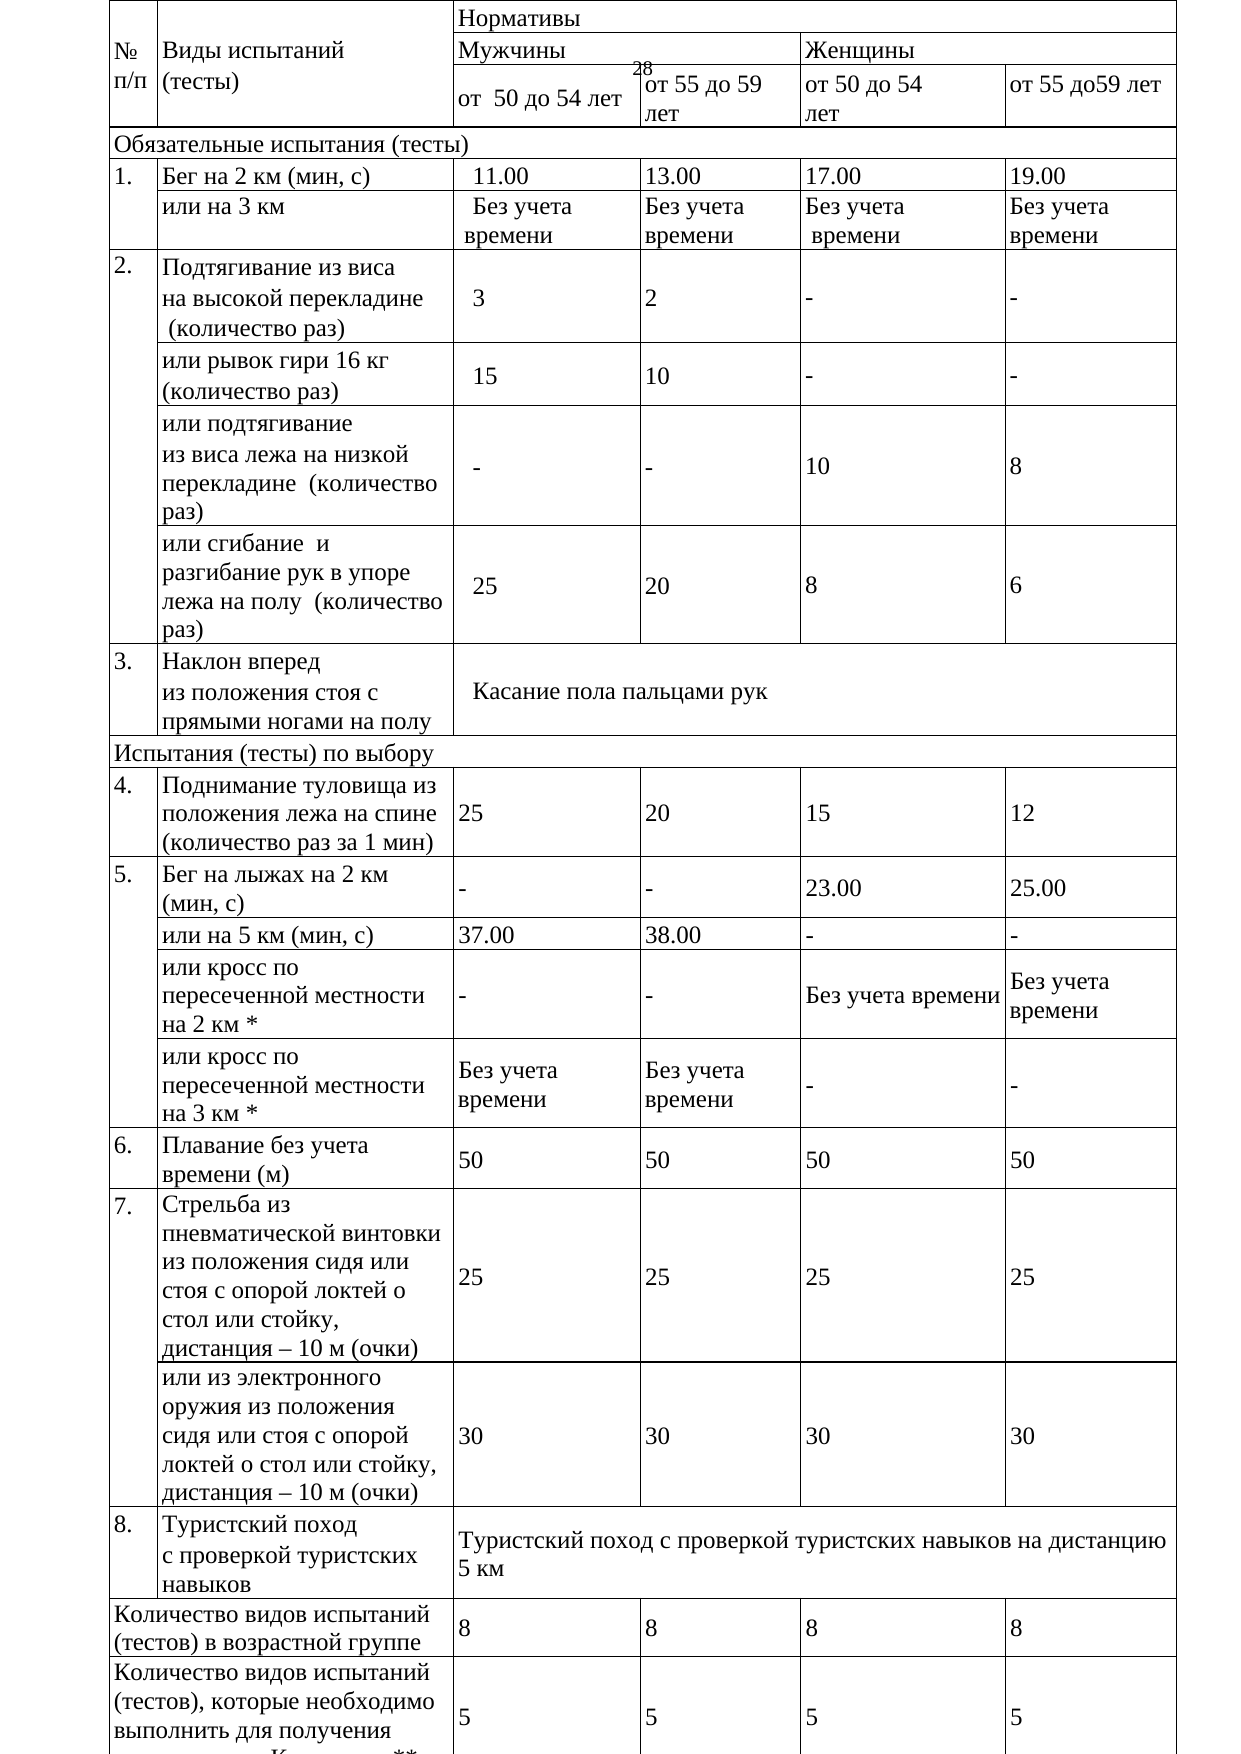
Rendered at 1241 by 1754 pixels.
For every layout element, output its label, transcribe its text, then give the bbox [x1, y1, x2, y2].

table_cell 5 [801, 1657, 1005, 1754]
table_header Виды испытаний (тесты) [158, 1, 453, 126]
table_cell Мужчины [454, 33, 800, 64]
table_cell Плавание без учета времени (м) [158, 1128, 453, 1188]
table_cell 30 [641, 1363, 800, 1506]
table_cell - [1006, 343, 1176, 405]
table_cell - [801, 343, 1005, 405]
table_cell 8 [801, 526, 1005, 643]
table_cell 13.00 [641, 159, 800, 190]
table_cell Без учета времени [1006, 950, 1176, 1038]
table_cell Стрельба из пневматической винтовки из положения сидя или стоя с опорой локтей о стол или стойку, дистанция – 10 м (очки) [158, 1189, 453, 1361]
table_cell 10 [641, 343, 800, 405]
table_cell - [1006, 250, 1176, 342]
table_cell Туристский поход с проверкой туристских навыков [158, 1507, 453, 1598]
table_cell 25 [1006, 1189, 1176, 1361]
table_cell - [1006, 1039, 1176, 1127]
table_cell Без учета времени [801, 191, 1005, 249]
table_cell 10 [801, 406, 1005, 525]
table_cell 30 [1006, 1363, 1176, 1506]
table_cell или подтягивание из виса лежа на низкой перекладине (количество раз) [158, 406, 453, 525]
table_cell Без учета времени [801, 950, 1005, 1038]
table_cell 5 [454, 1657, 640, 1754]
table_cell 50 [801, 1128, 1005, 1188]
table_cell Без учета времени [454, 1039, 640, 1127]
table_cell 2. [110, 250, 157, 643]
table_cell Подтягивание из виса на высокой перекладине (количество раз) [158, 250, 453, 342]
table_cell 6. [110, 1128, 157, 1188]
table_cell 12 [1006, 768, 1176, 856]
table_cell 50 [454, 1128, 640, 1188]
table_cell Бег на лыжах на (мин, с) [158, 857, 453, 917]
table_cell 37.00 [454, 918, 640, 948]
table_cell 25 [454, 526, 640, 643]
table_cell 4. [110, 768, 157, 856]
table_cell - [801, 918, 1005, 948]
table_cell 38.00 [641, 918, 800, 948]
table_cell 8 [1006, 1599, 1176, 1656]
table_cell 3 [454, 250, 640, 342]
table_cell - [801, 250, 1005, 342]
table_cell 50 [1006, 1128, 1176, 1188]
table_cell 20 [641, 526, 800, 643]
table_cell 25.00 [1006, 857, 1176, 917]
table_cell 5 [641, 1657, 800, 1754]
table_cell Касание пола пальцами рук [454, 644, 1176, 735]
table_cell 5. [110, 857, 157, 1127]
table_cell 25 [454, 1189, 640, 1361]
table_cell от 55 до59 лет [1006, 65, 1176, 126]
table_cell 6 [1006, 526, 1176, 643]
table_cell 17.00 [801, 159, 1005, 190]
table_cell 1. [110, 159, 157, 249]
table_cell 20 [641, 768, 800, 856]
table_cell Наклон вперед из положения стоя с прямыми ногами на полу [158, 644, 453, 735]
table_cell Бег на (мин, с) [158, 159, 453, 190]
table_header Нормативы [454, 1, 1176, 32]
table_cell - [1006, 918, 1176, 948]
table_cell - [454, 406, 640, 525]
table_cell 15 [801, 768, 1005, 856]
table_cell 8 [1006, 406, 1176, 525]
table_cell от 50 до 54 лет [801, 65, 1005, 126]
table_cell 50 [641, 1128, 800, 1188]
table_cell 15 [454, 343, 640, 405]
table_cell - [454, 950, 640, 1038]
table_cell 8 [801, 1599, 1005, 1656]
table_cell Без учета времени [641, 191, 800, 249]
table_cell от 55 до 59 лет [641, 65, 800, 126]
table_cell Без учета времени [1006, 191, 1176, 249]
table_cell или на [158, 191, 453, 249]
table_cell - [641, 857, 800, 917]
table_cell 3. [110, 644, 157, 735]
table_cell Испытания (тесты) по выбору [110, 736, 1176, 767]
table_cell 25 [454, 768, 640, 856]
table_cell - [641, 950, 800, 1038]
table_cell 8. [110, 1507, 157, 1598]
table_cell 2 [641, 250, 800, 342]
table_cell или кросс по пересеченной местности на * [158, 950, 453, 1038]
table_cell Количество видов испытаний (тестов), которые необходимо выполнить для получения знака отличия Комплекса ** [110, 1657, 453, 1754]
table_cell или на (мин, с) [158, 918, 453, 948]
table_cell - [454, 857, 640, 917]
table_cell 7. [110, 1189, 157, 1506]
table_cell 8 [641, 1599, 800, 1656]
table_cell 30 [454, 1363, 640, 1506]
table_cell или рывок гири 16 кг (количество раз) [158, 343, 453, 405]
table_cell Туристский поход с проверкой туристских навыков на дистанцию 5 км [454, 1507, 1176, 1598]
table_cell Поднимание туловища из положения лежа на спине (количество раз за 1 мин) [158, 768, 453, 856]
table_cell или кросс по пересеченной местности на * [158, 1039, 453, 1127]
table_cell Женщины [801, 33, 1176, 64]
table_cell - [801, 1039, 1005, 1127]
table_header № п/п [110, 1, 157, 126]
table_cell 23.00 [801, 857, 1005, 917]
table_cell 25 [801, 1189, 1005, 1361]
table_cell Без учета времени [641, 1039, 800, 1127]
table_cell 11.00 [454, 159, 640, 190]
table_cell Обязательные испытания (тесты) [110, 128, 1176, 158]
table_cell 30 [801, 1363, 1005, 1506]
table_cell 8 [454, 1599, 640, 1656]
table_cell 25 [641, 1189, 800, 1361]
table_cell Количество видов испытаний (тестов) в возрастной группе [110, 1599, 453, 1656]
table_cell Без учета времени [454, 191, 640, 249]
table_cell от 50 до 54 лет [454, 65, 640, 126]
table_cell или сгибание и разгибание рук в упоре лежа на полу (количество раз) [158, 526, 453, 643]
table_cell 5 [1006, 1657, 1176, 1754]
table_cell 19.00 [1006, 159, 1176, 190]
table_cell - [641, 406, 800, 525]
table_cell или из электронного оружия из положения сидя или стоя с опорой локтей о стол или стойку, дистанция – 10 м (очки) [158, 1363, 453, 1506]
